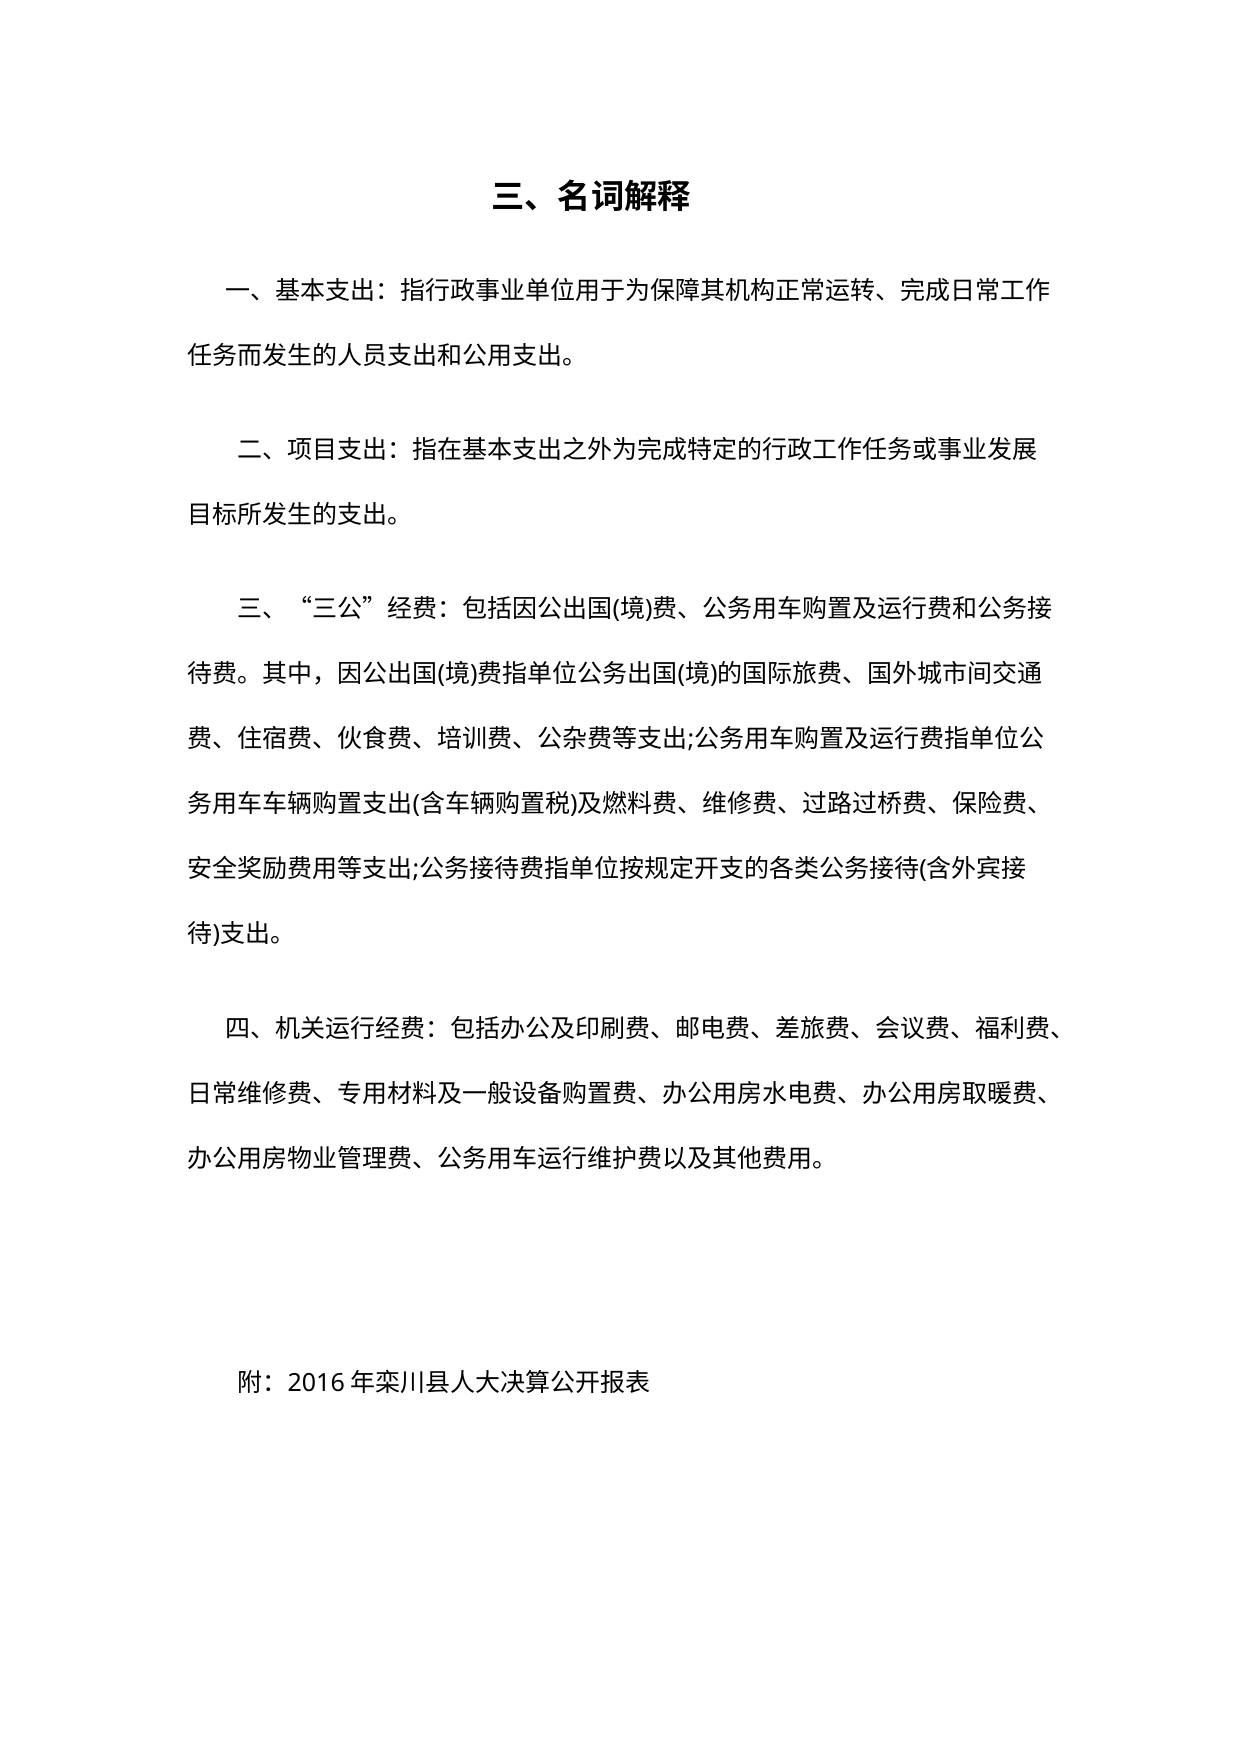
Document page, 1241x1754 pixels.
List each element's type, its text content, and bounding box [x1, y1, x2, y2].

text 一、基本支出：指行政事业单位用于为保障其机构正常运转、完成日常工作任务而发生的人员支出和公用支出。 [187, 256, 1053, 386]
text 三、“三公”经费：包括因公出国(境)费、公务用车购置及运行费和公务接待费。其中，因公出国(境)费指单位公务出国(境)的国际旅费、国外城市间交通费、住宿费、伙食费、培训费、公杂费等支出;公务用车购置及运行费指单位公务用车车辆购置支出(含车辆购置税)及燃料费、维修费、过路过桥费、保险费、安全奖励费用等支出;公务接待费指单位按规定开支的各类公务接待(含外宾接待)支出。 [187, 574, 1053, 964]
text 四、机关运行经费：包括办公及印刷费、邮电费、差旅费、会议费、福利费、日常维修费、专用材料及一般设备购置费、办公用房水电费、办公用房取暖费、办公用房物业管理费、公务用车运行维护费以及其他费用。 [187, 994, 1053, 1189]
list 三、名词解释 [275, 162, 1053, 227]
text 附：2016年栾川县人大决算公开报表 [187, 1348, 1053, 1413]
text 二、项目支出：指在基本支出之外为完成特定的行政工作任务或事业发展目标所发生的支出。 [187, 415, 1053, 545]
